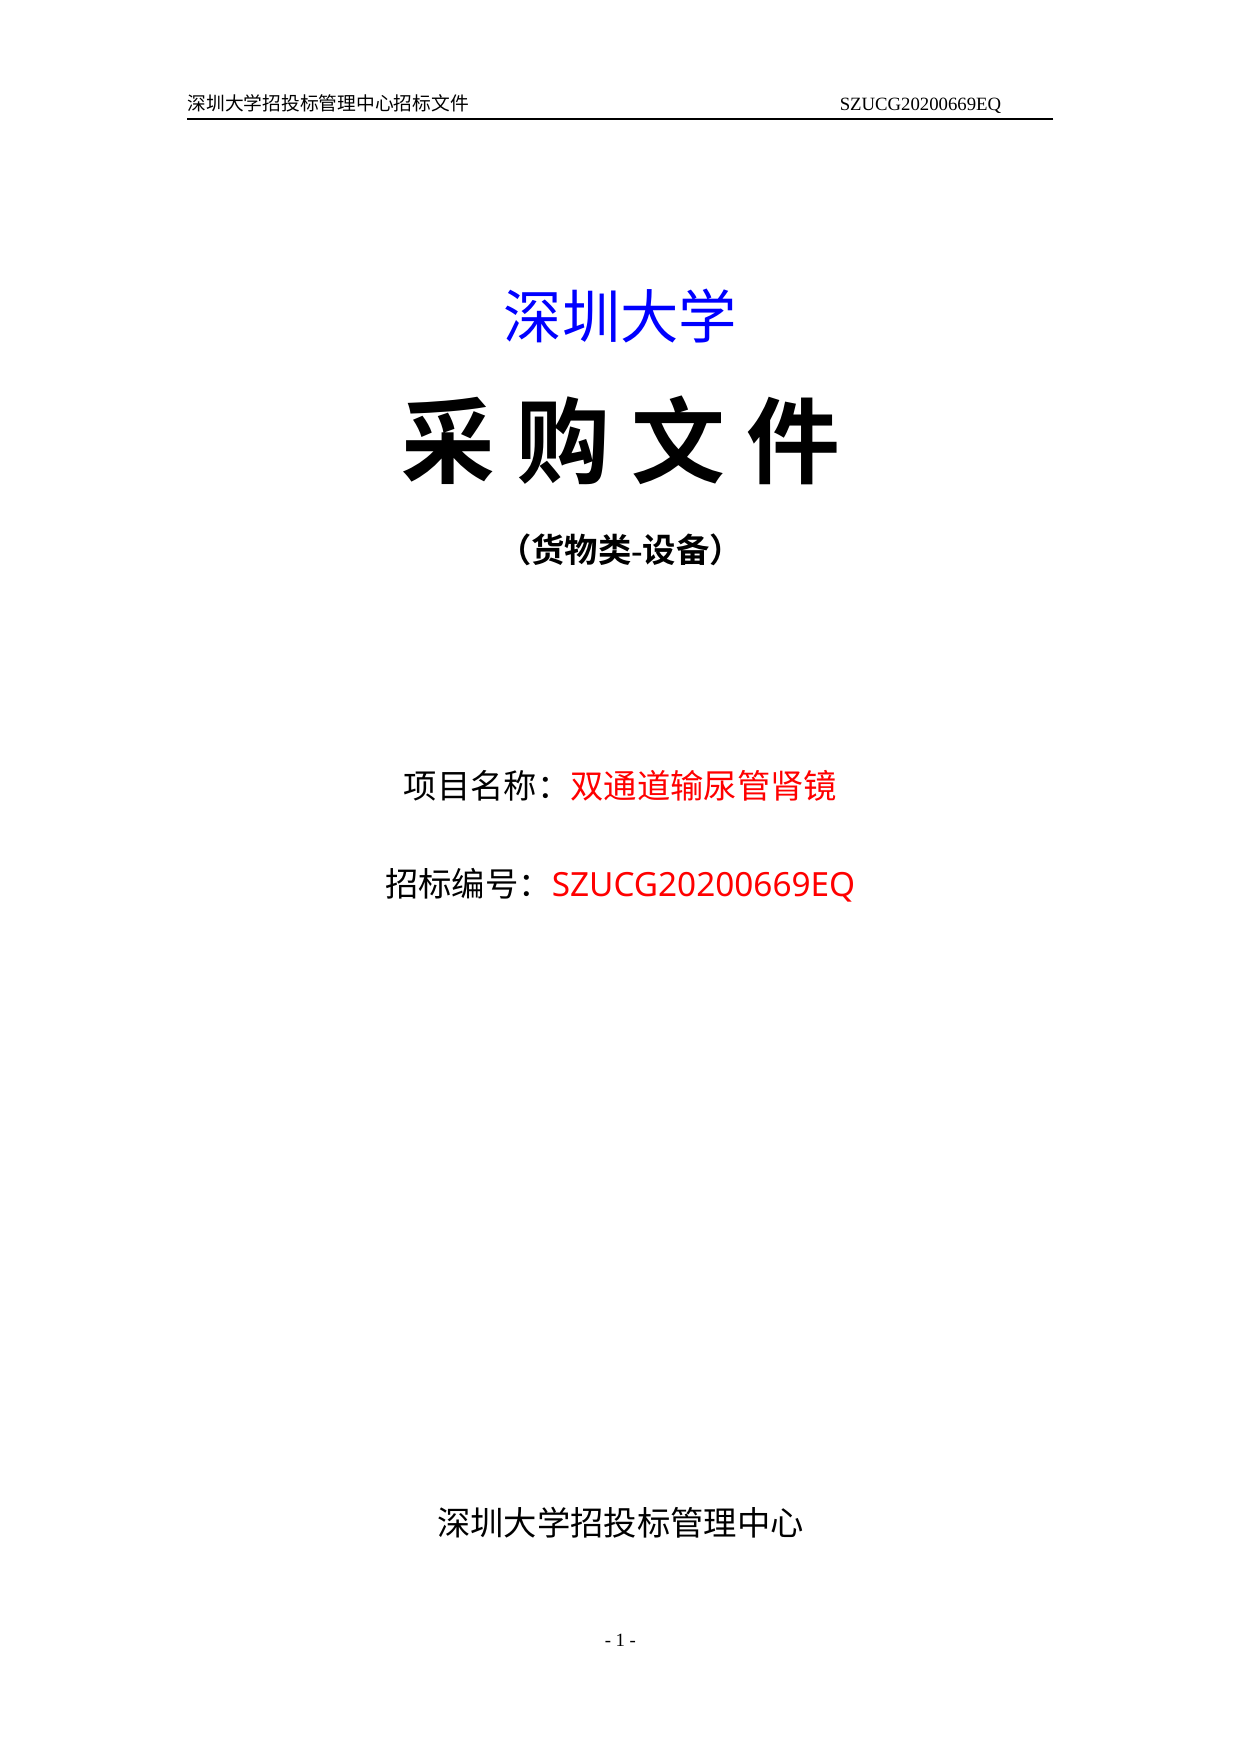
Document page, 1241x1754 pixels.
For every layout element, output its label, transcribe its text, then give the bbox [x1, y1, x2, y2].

text 深圳大学 [187, 271, 1053, 356]
text 招标编号：SZUCG20200669EQ [187, 857, 1053, 906]
text 项目名称：双通道输尿管肾镜 [187, 760, 1053, 808]
text 深圳大学招投标管理中心 [187, 1497, 1053, 1545]
text 采 购 文 件 [187, 368, 1053, 504]
text （货物类-设备） [187, 524, 1053, 572]
